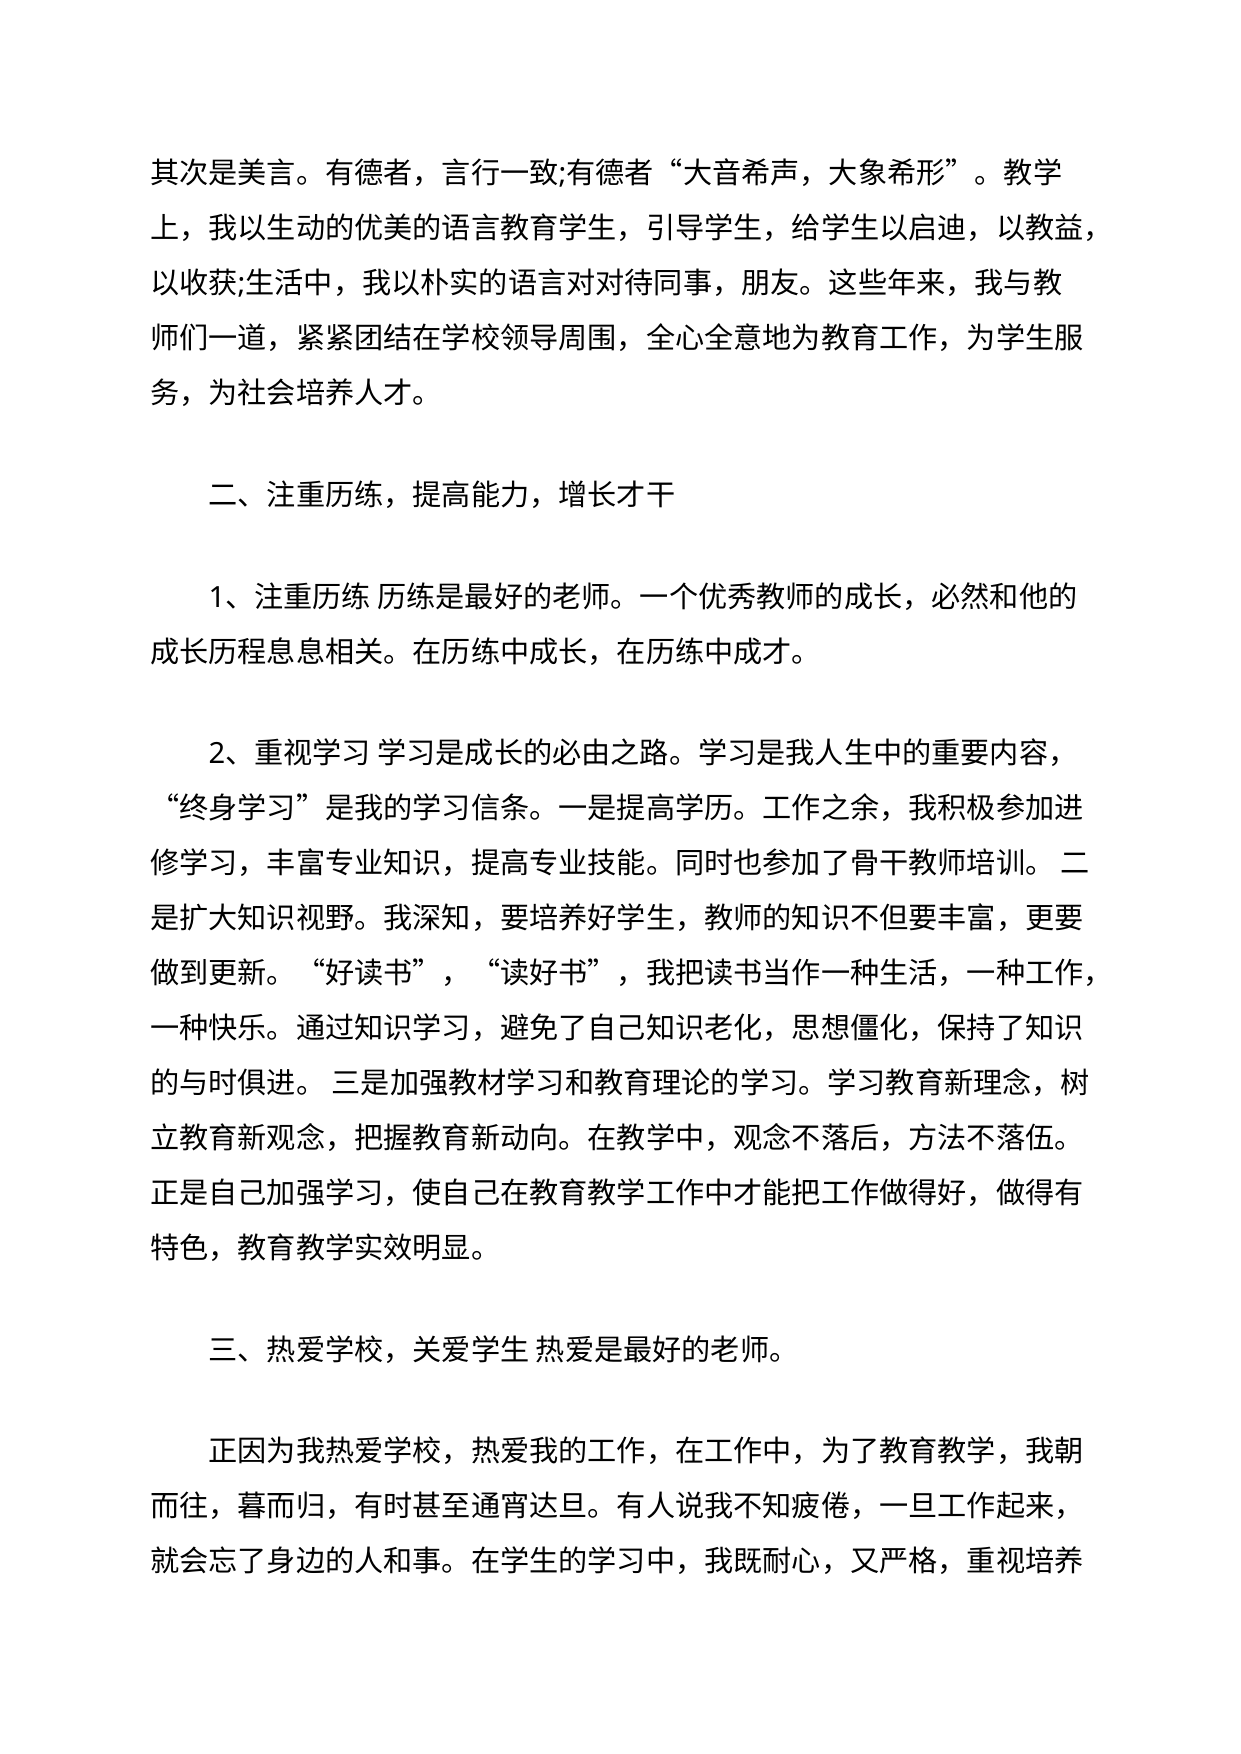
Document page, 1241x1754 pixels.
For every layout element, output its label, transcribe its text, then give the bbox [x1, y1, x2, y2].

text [150, 1428, 1090, 1580]
text 2、重视学习 学习是成长的必由之路。学习是我人生中的重要内容，“终身学习”是我的学习信条。一是提高学历。工作之余，我积极参加进修学习，丰富专业知识，提高专业技能。同时也参加了骨干教师培训。 二是扩大知识视野。我深知，要培养好学生，教师的知识不但要丰富，更要做到更新。“好读书”，“读好书”，我把读书当作一种生活，一种工作，一种快乐。通过知识学习，避免了自己知识老化，思想僵化，保持了知识的与时俱进。 三是加强教材学习和教育理论的学习。学习教育新理念，树立教育新观念，把握教育新动向。在教学中，观念不落后，方法不落伍。 正是自己加强学习，使自己在教育教学工作中才能把工作做得好，做得有特色，教育教学实效明显。 [150, 730, 1090, 1267]
text 1、注重历练 历练是最好的老师。一个优秀教师的成长，必然和他的成长历程息息相关。在历练中成长，在历练中成才。 [150, 573, 1090, 671]
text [150, 150, 1090, 412]
text 三、热爱学校，关爱学生 热爱是最好的老师。 [150, 1326, 1090, 1368]
text 二、注重历练，提高能力，增长才干 [150, 472, 1090, 514]
